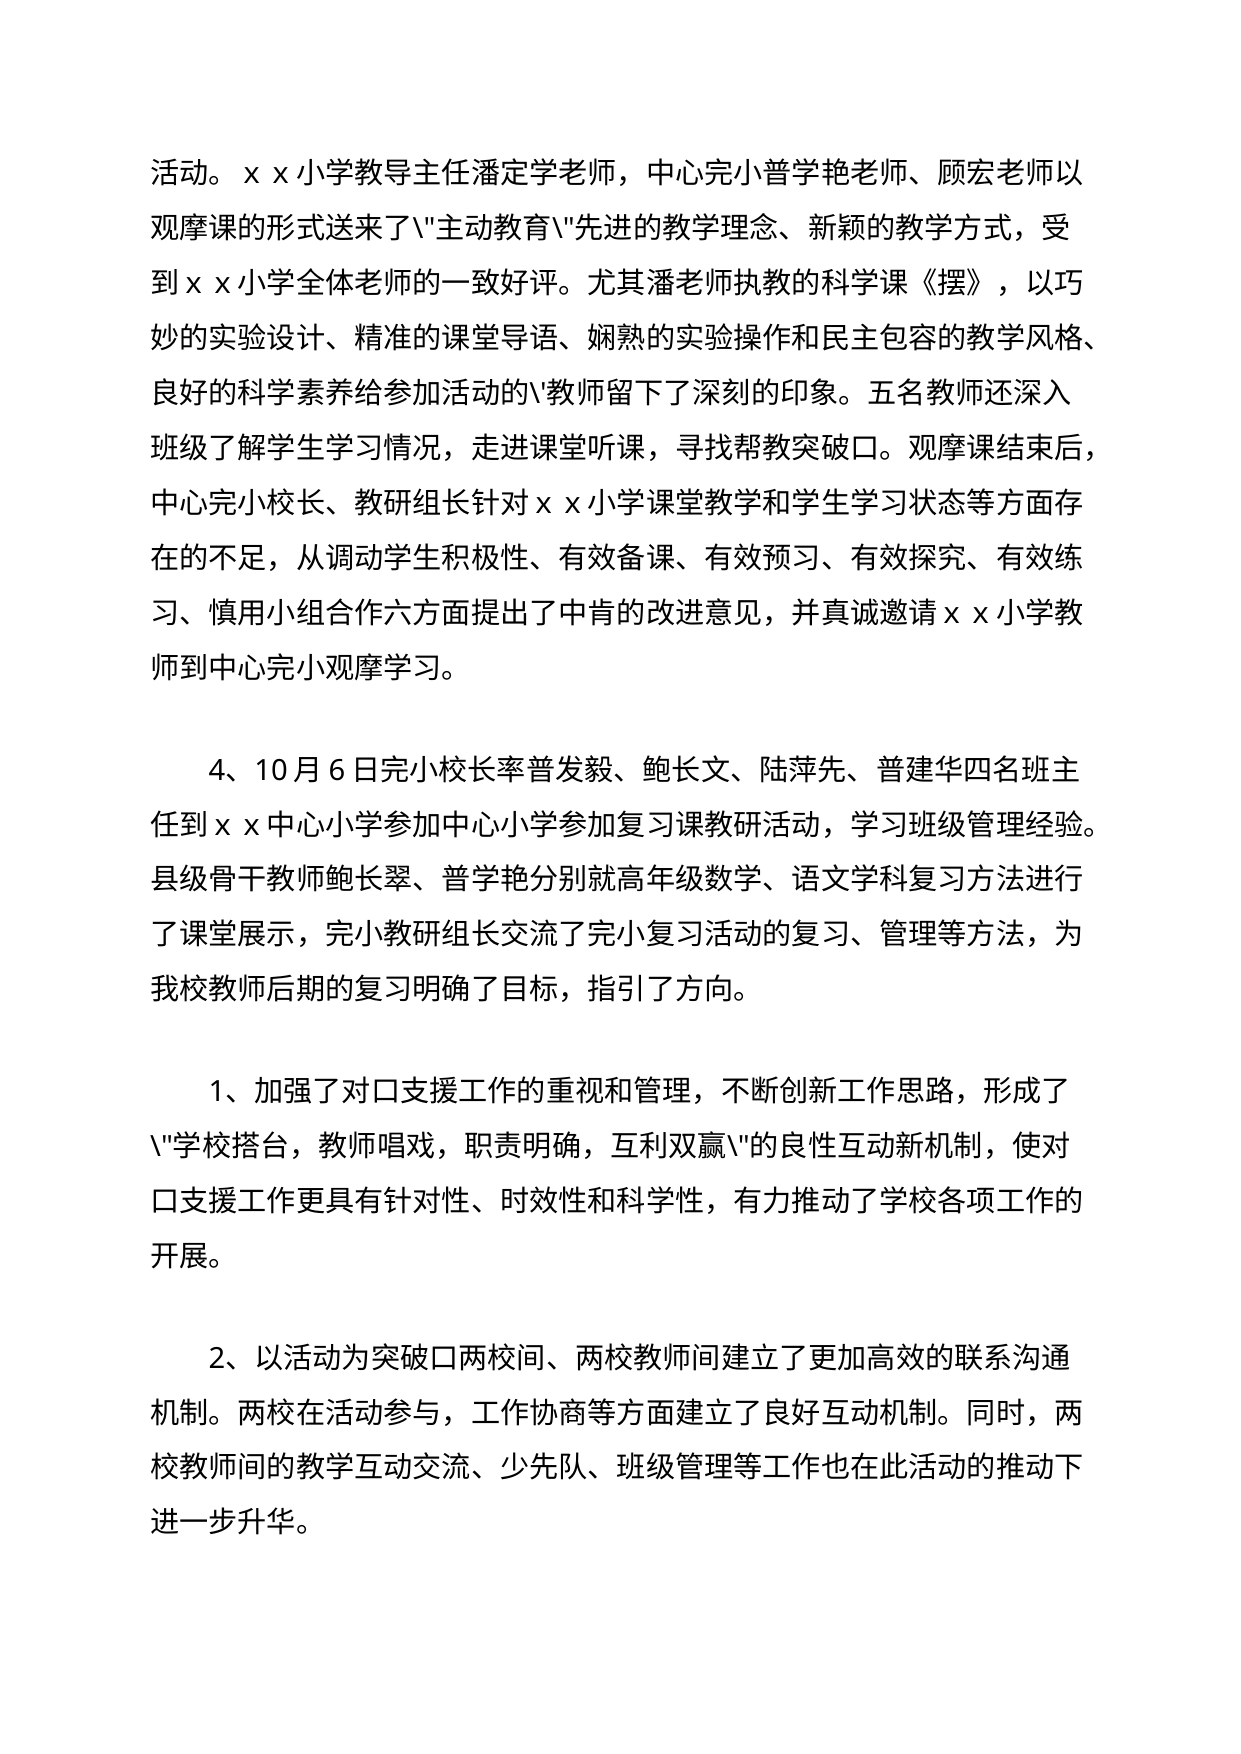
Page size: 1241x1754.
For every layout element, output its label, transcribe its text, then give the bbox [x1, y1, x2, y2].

text 2、以活动为突破口两校间、两校教师间建立了更加高效的联系沟通机制。两校在活动参与，工作协商等方面建立了良好互动机制。同时，两校教师间的教学互动交流、少先队、班级管理等工作也在此活动的推动下进一步升华。 [150, 1334, 1090, 1541]
text 1、加强了对口支援工作的重视和管理，不断创新工作思路，形成了\"学校搭台，教师唱戏，职责明确，互利双赢\"的良性互动新机制，使对口支援工作更具有针对性、时效性和科学性，有力推动了学校各项工作的开展。 [150, 1067, 1090, 1275]
text 4、10月6日完小校长率普发毅、鲍长文、陆萍先、普建华四名班主任到ｘｘ中心小学参加中心小学参加复习课教研活动，学习班级管理经验。县级骨干教师鲍长翠、普学艳分别就高年级数学、语文学科复习方法进行了课堂展示，完小教研组长交流了完小复习活动的复习、管理等方法，为我校教师后期的复习明确了目标，指引了方向。 [150, 746, 1090, 1008]
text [150, 150, 1090, 687]
